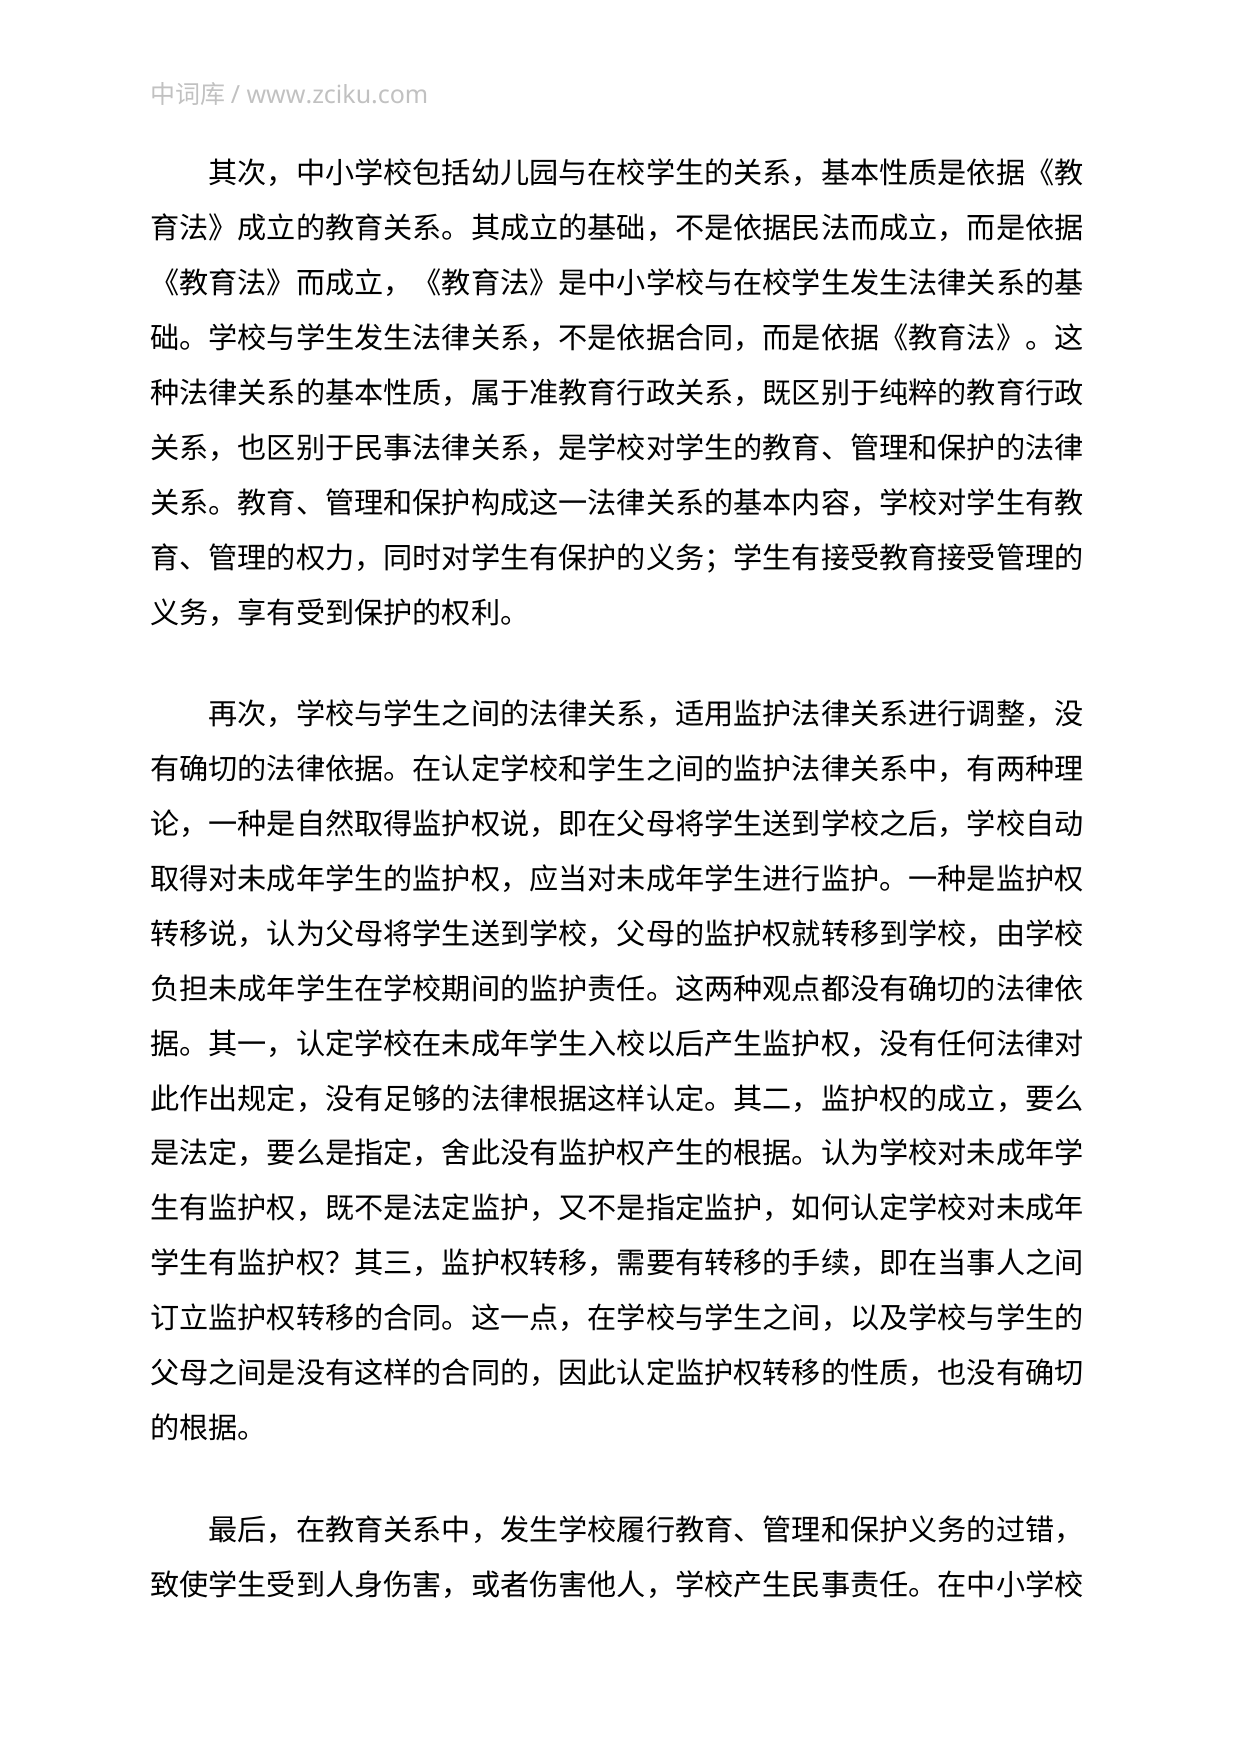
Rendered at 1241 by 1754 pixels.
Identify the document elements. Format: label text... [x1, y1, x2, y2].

text 其次，中小学校包括幼儿园与在校学生的关系，基本性质是依据《教育法》成立的教育关系。其成立的基础，不是依据民法而成立，而是依据 《教育法》而成立，《教育法》是中小学校与在校学生发生法律关系的基础。学校与学生发生法律关系，不是依据合同，而是依据《教育法》。这种法律关系的基本性质，属于准教育行政关系，既区别于纯粹的教育行政关系，也区别于民事法律关系，是学校对学生的教育、管理和保护的法律关系。教育、管理和保护构成这一法律关系的基本内容，学校对学生有教育、管理的权力，同时对学生有保护的义务；学生有接受教育接受管理的义务，享有受到保护的权利。 [150, 150, 1090, 631]
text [150, 1506, 1090, 1603]
text 再次，学校与学生之间的法律关系，适用监护法律关系进行调整，没有确切的法律依据。在认定学校和学生之间的监护法律关系中，有两种理论，一种是自然取得监护权说，即在父母将学生送到学校之后，学校自动取得对未成年学生的监护权，应当对未成年学生进行监护。一种是监护权转移说，认为父母将学生送到学校，父母的监护权就转移到学校，由学校负担未成年学生在学校期间的监护责任。这两种观点都没有确切的法律依据。其一，认定学校在未成年学生入校以后产生监护权，没有任何法律对此作出规定，没有足够的法律根据这样认定。其二，监护权的成立，要么是法定，要么是指定，舍此没有监护权产生的根据。认为学校对未成年学生有监护权，既不是法定监护，又不是指定监护，如何认定学校对未成年学生有监护权？其三，监护权转移，需要有转移的手续，即在当事人之间订立监护权转移的合同。这一点，在学校与学生之间，以及学校与学生的父母之间是没有这样的合同的，因此认定监护权转移的性质，也没有确切的根据。 [150, 691, 1090, 1447]
